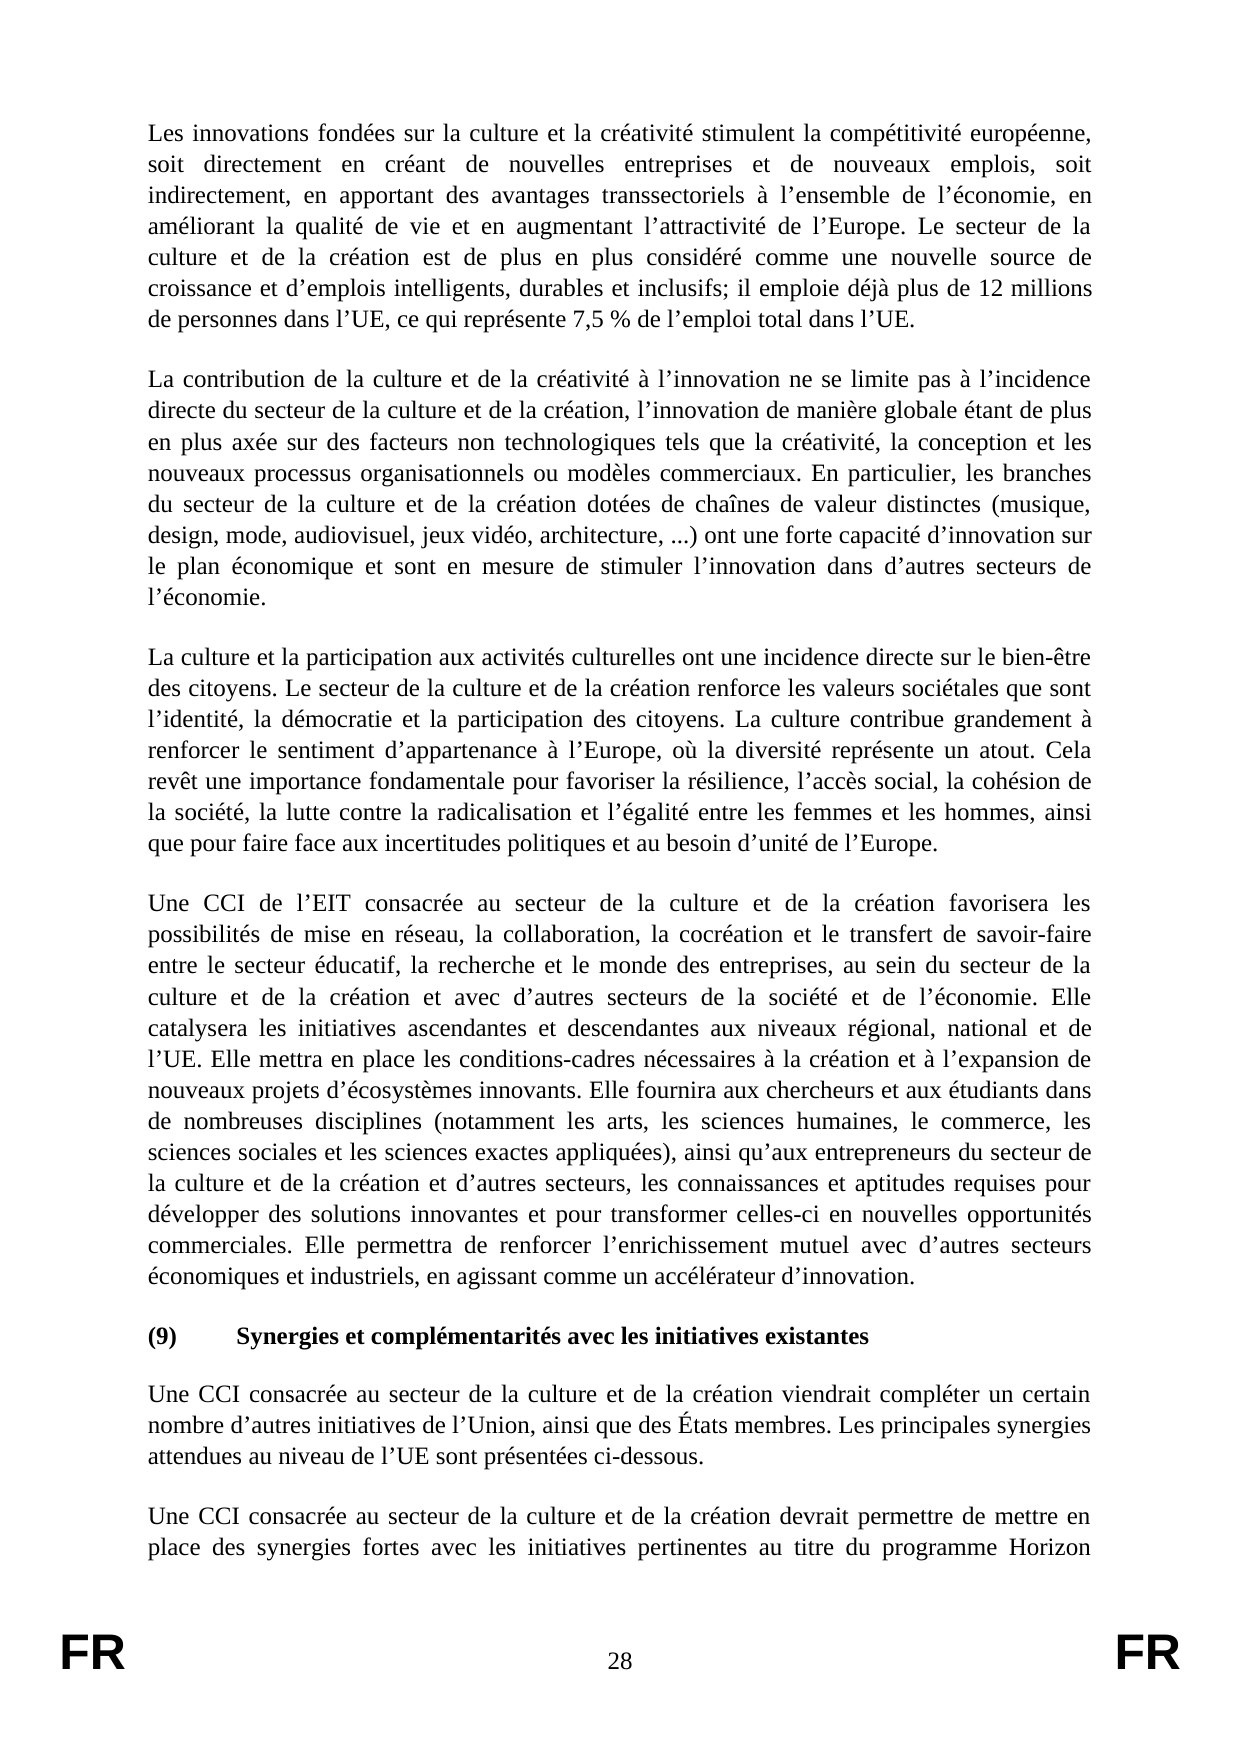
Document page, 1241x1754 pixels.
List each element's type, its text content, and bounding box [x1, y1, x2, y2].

text Une CCI de l’EIT consacrée au secteur de la culture et de la création favorisera les possibilités de mise en réseau, la collaboration, la cocréation et le transfert de savoir-faire entre le secteur éducatif, la recherche et le monde des entreprises, au sein du secteur de la culture et de la création et avec d’autres secteurs de la société et de l’économie. Elle catalysera les initiatives ascendantes et descendantes aux niveaux régional, national et de l’UE. Elle mettra en place les conditions-cadres nécessaires à la création et à l’expansion de nouveaux projets d’écosystèmes innovants. Elle fournira aux chercheurs et aux étudiants dans de nombreuses disciplines (notamment les arts, les sciences humaines, le commerce, les sciences sociales et les sciences exactes appliquées), ainsi qu’aux entrepreneurs du secteur de la culture et de la création et d’autres secteurs, les connaissances et aptitudes requises pour développer des solutions innovantes et pour transformer celles-ci en nouvelles opportunités commerciales. Elle permettra de renforcer l’enrichissement mutuel avec d’autres secteurs économiques et industriels, en agissant comme un accélérateur d’innovation. [148, 888, 1093, 1290]
text Synergies et complémentarités avec les initiatives existantes [148, 1321, 1093, 1350]
text Les innovations fondées sur la culture et la créativité stimulent la compétitivité européenne, soit directement en créant de nouvelles entreprises et de nouveaux emplois, soit indirectement, en apportant des avantages transsectoriels à l’ensemble de l’économie, en améliorant la qualité de vie et en augmentant l’attractivité de l’Europe. Le secteur de la culture et de la création est de plus en plus considéré comme une nouvelle source de croissance et d’emplois intelligents, durables et inclusifs; il emploie déjà plus de 12 millions de personnes dans l’UE, ce qui représente 7,5 % de l’emploi total dans l’UE. [148, 118, 1093, 333]
text Une CCI consacrée au secteur de la culture et de la création viendrait compléter un certain nombre d’autres initiatives de l’Union, ainsi que des États membres. Les principales synergies attendues au niveau de l’UE sont présentées ci-dessous. [148, 1379, 1093, 1470]
text La culture et la participation aux activités culturelles ont une incidence directe sur le bien-être des citoyens. Le secteur de la culture et de la création renforce les valeurs sociétales que sont l’identité, la démocratie et la participation des citoyens. La culture contribue grandement à renforcer le sentiment d’appartenance à l’Europe, où la diversité représente un atout. Cela revêt une importance fondamentale pour favoriser la résilience, l’accès social, la cohésion de la société, la lutte contre la radicalisation et l’égalité entre les femmes et les hommes, ainsi que pour faire face aux incertitudes politiques et au besoin d’unité de l’Europe. [148, 642, 1093, 857]
text La contribution de la culture et de la créativité à l’innovation ne se limite pas à l’incidence directe du secteur de la culture et de la création, l’innovation de manière globale étant de plus en plus axée sur des facteurs non technologiques tels que la créativité, la conception et les nouveaux processus organisationnels ou modèles commerciaux. En particulier, les branches du secteur de la culture et de la création dotées de chaînes de valeur distinctes (musique, design, mode, audiovisuel, jeux vidéo, architecture, ...) ont une forte capacité d’innovation sur le plan économique et sont en mesure de stimuler l’innovation dans d’autres secteurs de l’économie. [148, 364, 1093, 611]
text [148, 1501, 1093, 1561]
